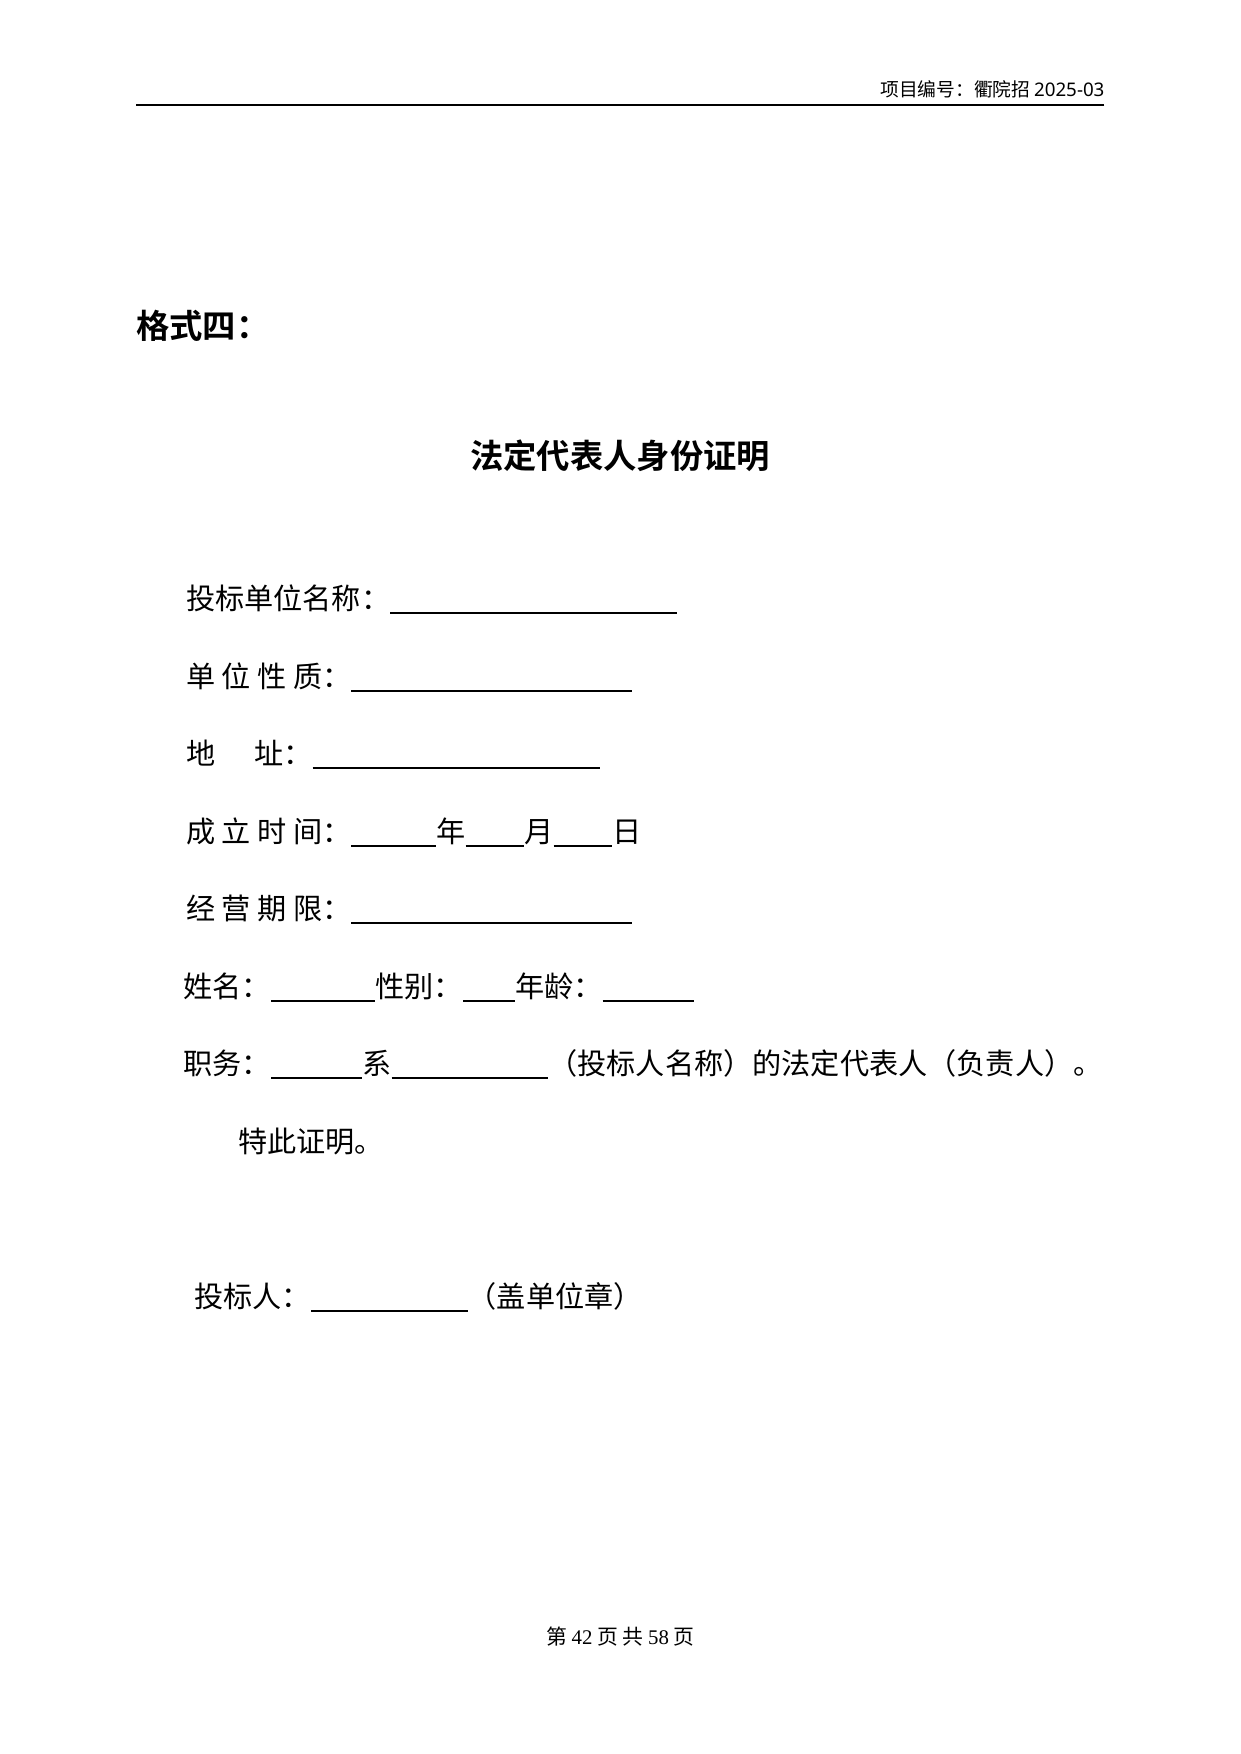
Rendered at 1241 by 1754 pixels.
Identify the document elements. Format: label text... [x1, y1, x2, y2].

text 经 营 期 限： [136, 874, 1104, 939]
text 法定代表人身份证明 [136, 422, 1104, 487]
text 地 址： [136, 719, 1104, 784]
text 成 立 时 间： 年 月 日 [136, 797, 1104, 862]
text 特此证明。 [136, 1107, 1104, 1172]
text 职务： 系 （投标人名称）的法定代表人（负责人）。 [183, 1029, 1104, 1094]
text 投标单位名称： [136, 564, 1104, 629]
text 投标人： （盖单位章） [136, 1262, 1104, 1327]
text 单 位 性 质： [136, 642, 1104, 707]
text 姓名： 性别： 年龄： [183, 952, 1104, 1017]
text 格式四： [136, 292, 1104, 357]
